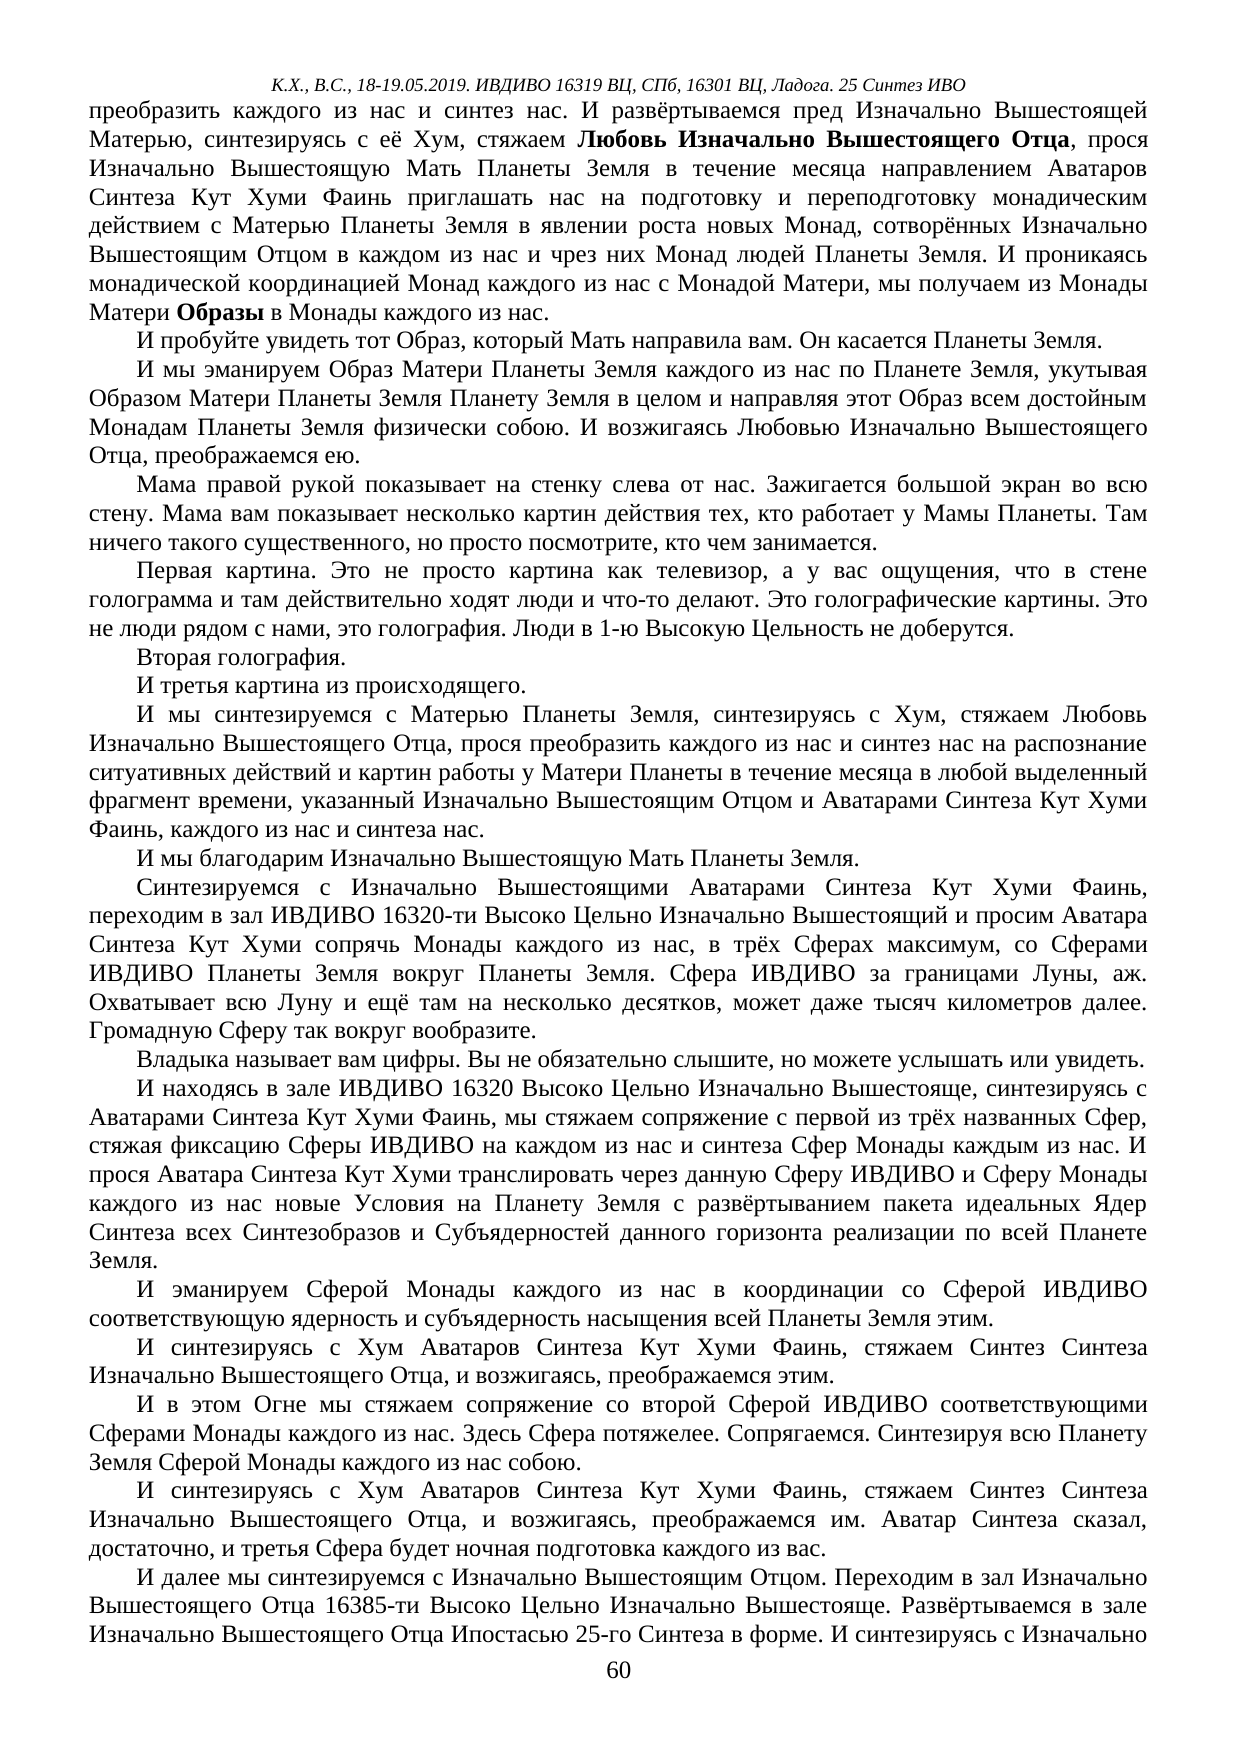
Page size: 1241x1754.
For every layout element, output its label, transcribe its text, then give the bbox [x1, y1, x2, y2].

text И третья картина из происходящего. [89, 670, 1149, 699]
text И мы эманируем Образ Матери Планеты Земля каждого из нас по Планете Земля, укутывая Образом Матери Планеты Земля Планету Земля в целом и направляя этот Образ всем достойным Монадам Планеты Земля физически собою. И возжигаясь Любовью Изначально Вышестоящего Отца, преображаемся ею. [89, 354, 1149, 469]
text И синтезируясь с Хум Аватаров Синтеза Кут Хуми Фаинь, стяжаем Синтез Синтеза Изначально Вышестоящего Отца, и возжигаясь, преображаемся им. Аватар Синтеза сказал, достаточно, и третья Сфера будет ночная подготовка каждого из вас. [89, 1475, 1149, 1562]
text И синтезируясь с Хум Аватаров Синтеза Кут Хуми Фаинь, стяжаем Синтез Синтеза Изначально Вышестоящего Отца, и возжигаясь, преображаемся этим. [89, 1332, 1149, 1389]
text И мы синтезируемся с Матерью Планеты Земля, синтезируясь с Хум, стяжаем Любовь Изначально Вышестоящего Отца, прося преобразить каждого из нас и синтез нас на распознание ситуативных действий и картин работы у Матери Планеты в течение месяца в любой выделенный фрагмент времени, указанный Изначально Вышестоящим Отцом и Аватарами Синтеза Кут Хуми Фаинь, каждого из нас и синтеза нас. [89, 699, 1149, 843]
text И мы благодарим Изначально Вышестоящую Мать Планеты Земля. [89, 843, 1149, 872]
text Владыка называет вам цифры. Вы не обязательно слышите, но можете услышать или увидеть. [89, 1044, 1149, 1073]
text И пробуйте увидеть тот Образ, который Мать направила вам. Он касается Планеты Земля. [89, 325, 1149, 354]
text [89, 1562, 1149, 1648]
text Первая картина. Это не просто картина как телевизор, а у вас ощущения, что в стене голограмма и там действительно ходят люди и что-то делают. Это голографические картины. Это не люди рядом с нами, это голография. Люди в 1-ю Высокую Цельность не доберутся. [89, 555, 1149, 642]
text Вторая голография. [89, 642, 1149, 670]
text И находясь в зале ИВДИВО 16320 Высоко Цельно Изначально Вышестояще, синтезируясь с Аватарами Синтеза Кут Хуми Фаинь, мы стяжаем сопряжение с первой из трёх названных Сфер, стяжая фиксацию Сферы ИВДИВО на каждом из нас и синтеза Сфер Монады каждым из нас. И прося Аватара Синтеза Кут Хуми транслировать через данную Сферу ИВДИВО и Сферу Монады каждого из нас новые Условия на Планету Земля с развёртыванием пакета идеальных Ядер Синтеза всех Синтезобразов и Субъядерностей данного горизонта реализации по всей Планете Земля. [89, 1073, 1149, 1274]
text Синтезируемся с Изначально Вышестоящими Аватарами Синтеза Кут Хуми Фаинь, переходим в зал ИВДИВО 16320-ти Высоко Цельно Изначально Вышестоящий и просим Аватара Синтеза Кут Хуми сопрячь Монады каждого из нас, в трёх Сферах максимум, со Сферами ИВДИВО Планеты Земля вокруг Планеты Земля. Сфера ИВДИВО за границами Луны, аж. Охватывает всю Луну и ещё там на несколько десятков, может даже тысяч километров далее. Громадную Сферу так вокруг вообразите. [89, 872, 1149, 1044]
text И в этом Огне мы стяжаем сопряжение со второй Сферой ИВДИВО соответствующими Сферами Монады каждого из нас. Здесь Сфера потяжелее. Сопрягаемся. Синтезируя всю Планету Земля Сферой Монады каждого из нас собою. [89, 1389, 1149, 1475]
text И эманируем Сферой Монады каждого из нас в координации со Сферой ИВДИВО соответствующую ядерность и субъядерность насыщения всей Планеты Земля этим. [89, 1274, 1149, 1332]
text Мама правой рукой показывает на стенку слева от нас. Зажигается большой экран во всю стену. Мама вам показывает несколько картин действия тех, кто работает у Мамы Планеты. Там ничего такого существенного, но просто посмотрите, кто чем занимается. [89, 469, 1149, 555]
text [89, 95, 1149, 325]
